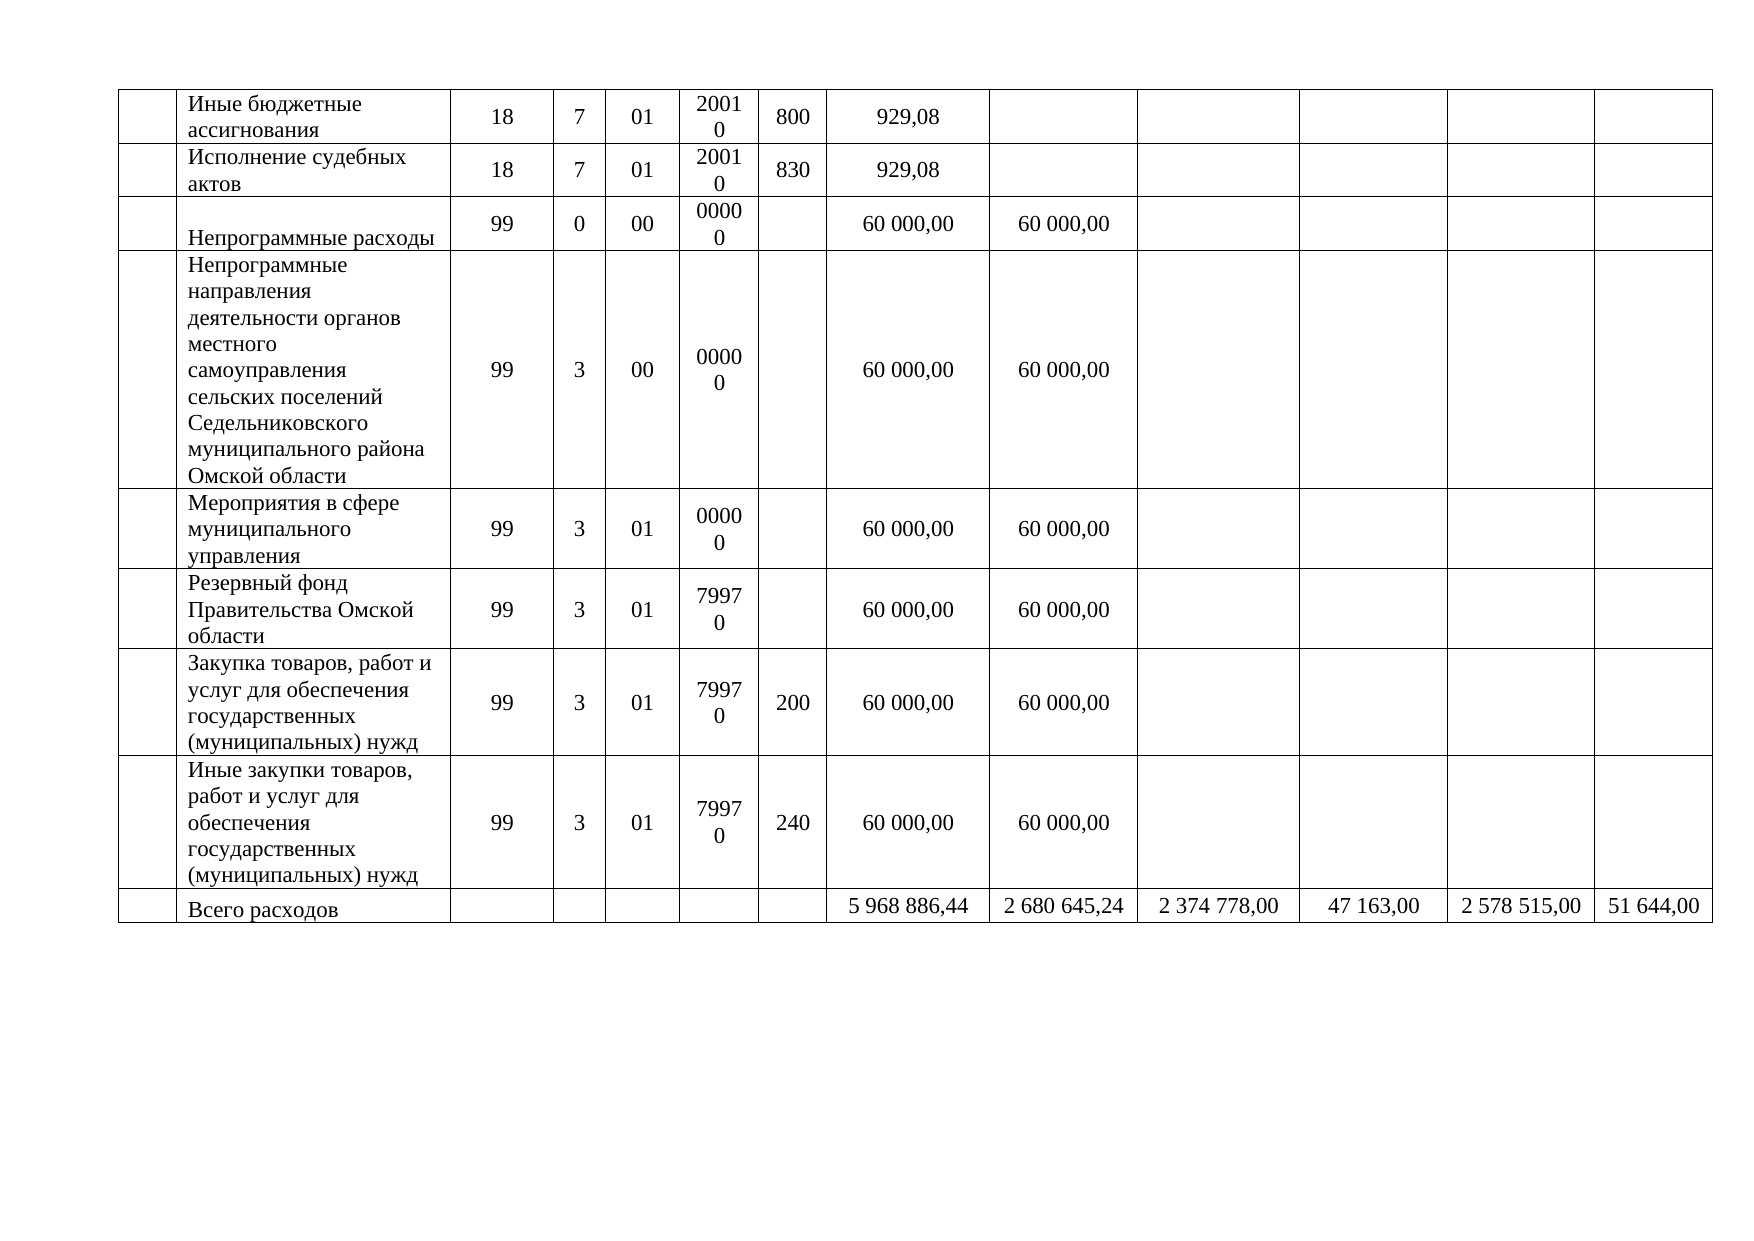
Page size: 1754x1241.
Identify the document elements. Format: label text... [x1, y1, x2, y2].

table_cell 929,08 [827, 90, 989, 142]
table_cell [1595, 649, 1712, 755]
table_cell 60 000,00 [827, 197, 989, 250]
table_cell 01 [606, 569, 679, 648]
table_cell [1300, 756, 1447, 888]
table_cell [119, 756, 176, 888]
table_cell [1300, 569, 1447, 648]
table_cell 7 [554, 144, 605, 196]
table_cell [1300, 649, 1447, 755]
table_cell 60 000,00 [827, 756, 989, 888]
table_cell 200 [759, 649, 826, 755]
table_cell 60 000,00 [990, 489, 1137, 568]
table_cell 240 [759, 756, 826, 888]
table_cell Закупка товаров, работ и услуг для обеспечения государственных (муниципальных) нужд [177, 649, 450, 755]
table_cell 51 644,00 [1595, 889, 1712, 922]
table_cell [451, 889, 553, 922]
table_cell 99 [451, 569, 553, 648]
table_cell 60 000,00 [827, 569, 989, 648]
table_cell [119, 197, 176, 250]
table_cell 79970 [680, 569, 758, 648]
table_cell [1595, 569, 1712, 648]
table_cell 01 [606, 489, 679, 568]
table_cell 99 [451, 756, 553, 888]
table_cell [606, 889, 679, 922]
table_cell 3 [554, 649, 605, 755]
table_cell 99 [451, 251, 553, 488]
table_cell [1448, 90, 1594, 142]
table_cell 99 [451, 649, 553, 755]
table_cell 01 [606, 756, 679, 888]
table_cell 830 [759, 144, 826, 196]
table_cell 60 000,00 [827, 489, 989, 568]
table_cell 60 000,00 [990, 251, 1137, 488]
table_cell [119, 569, 176, 648]
table_cell [1300, 197, 1447, 250]
table_cell 20010 [680, 144, 758, 196]
table_cell 01 [606, 649, 679, 755]
table_cell [759, 489, 826, 568]
table_cell [1448, 197, 1594, 250]
table_cell [119, 489, 176, 568]
table_cell Иные бюджетные ассигнования [177, 90, 450, 142]
table_cell Исполнение судебных актов [177, 144, 450, 196]
table_cell 79970 [680, 649, 758, 755]
table_cell 00000 [680, 197, 758, 250]
table_cell 01 [606, 90, 679, 142]
table_cell [1138, 144, 1299, 196]
table_cell Непрограммные расходы [177, 197, 450, 250]
table_cell [1300, 90, 1447, 142]
table_cell [1595, 197, 1712, 250]
table_cell 47 163,00 [1300, 889, 1447, 922]
table_cell [990, 144, 1137, 196]
table_cell 60 000,00 [827, 649, 989, 755]
table_cell [1448, 569, 1594, 648]
table_cell 3 [554, 756, 605, 888]
table_cell [759, 569, 826, 648]
table_cell [119, 649, 176, 755]
table_cell [119, 889, 176, 922]
table_cell [759, 889, 826, 922]
table_cell [1595, 90, 1712, 142]
table_cell [1448, 649, 1594, 755]
table_cell 18 [451, 144, 553, 196]
table_cell [119, 90, 176, 142]
table_cell [1138, 197, 1299, 250]
table_cell [1595, 144, 1712, 196]
table_cell 00 [606, 251, 679, 488]
table_cell 20010 [680, 90, 758, 142]
table_cell 99 [451, 197, 553, 250]
table_cell [1595, 756, 1712, 888]
table_cell 3 [554, 251, 605, 488]
table_cell [119, 251, 176, 488]
table_cell [1300, 144, 1447, 196]
table_cell 18 [451, 90, 553, 142]
table_cell [119, 144, 176, 196]
table_cell 3 [554, 489, 605, 568]
table_cell Всего расходов [177, 889, 450, 922]
table_cell 00000 [680, 489, 758, 568]
table_cell 01 [606, 144, 679, 196]
table_cell 3 [554, 569, 605, 648]
table_cell [759, 251, 826, 488]
table_cell [1448, 251, 1594, 488]
table_cell [1595, 251, 1712, 488]
table_cell 929,08 [827, 144, 989, 196]
table_cell [1300, 489, 1447, 568]
table_cell 00000 [680, 251, 758, 488]
table_cell [1138, 251, 1299, 488]
table_cell [1448, 489, 1594, 568]
table_cell [1138, 756, 1299, 888]
table_cell [990, 90, 1137, 142]
table_cell 2 578 515,00 [1448, 889, 1594, 922]
table_cell 0 [554, 197, 605, 250]
table_cell 2 374 778,00 [1138, 889, 1299, 922]
table_cell [1138, 649, 1299, 755]
table_cell [1138, 90, 1299, 142]
table_cell [554, 889, 605, 922]
table_cell 60 000,00 [990, 569, 1137, 648]
table_cell Иные закупки товаров, работ и услуг для обеспечения государственных (муниципальных) нужд [177, 756, 450, 888]
table_cell [1595, 489, 1712, 568]
table_cell 60 000,00 [827, 251, 989, 488]
table_cell Мероприятия в сфере муниципального управления [177, 489, 450, 568]
table_cell [1448, 756, 1594, 888]
table_cell [1448, 144, 1594, 196]
table_cell 800 [759, 90, 826, 142]
table_cell Непрограммные направления деятельности органов местного самоуправления сельских поселений Седельниковского муниципального района Омской области [177, 251, 450, 488]
table_cell 60 000,00 [990, 197, 1137, 250]
table_cell [1138, 569, 1299, 648]
table_cell 7 [554, 90, 605, 142]
table_cell 2 680 645,24 [990, 889, 1137, 922]
table_cell Резервный фонд Правительства Омской области [177, 569, 450, 648]
table_cell 60 000,00 [990, 756, 1137, 888]
table_cell 60 000,00 [990, 649, 1137, 755]
table_cell [759, 197, 826, 250]
table_cell 00 [606, 197, 679, 250]
table_cell [680, 889, 758, 922]
table_cell [1300, 251, 1447, 488]
table_cell 79970 [680, 756, 758, 888]
table_cell 5 968 886,44 [827, 889, 989, 922]
table_cell [1138, 489, 1299, 568]
table_cell 99 [451, 489, 553, 568]
